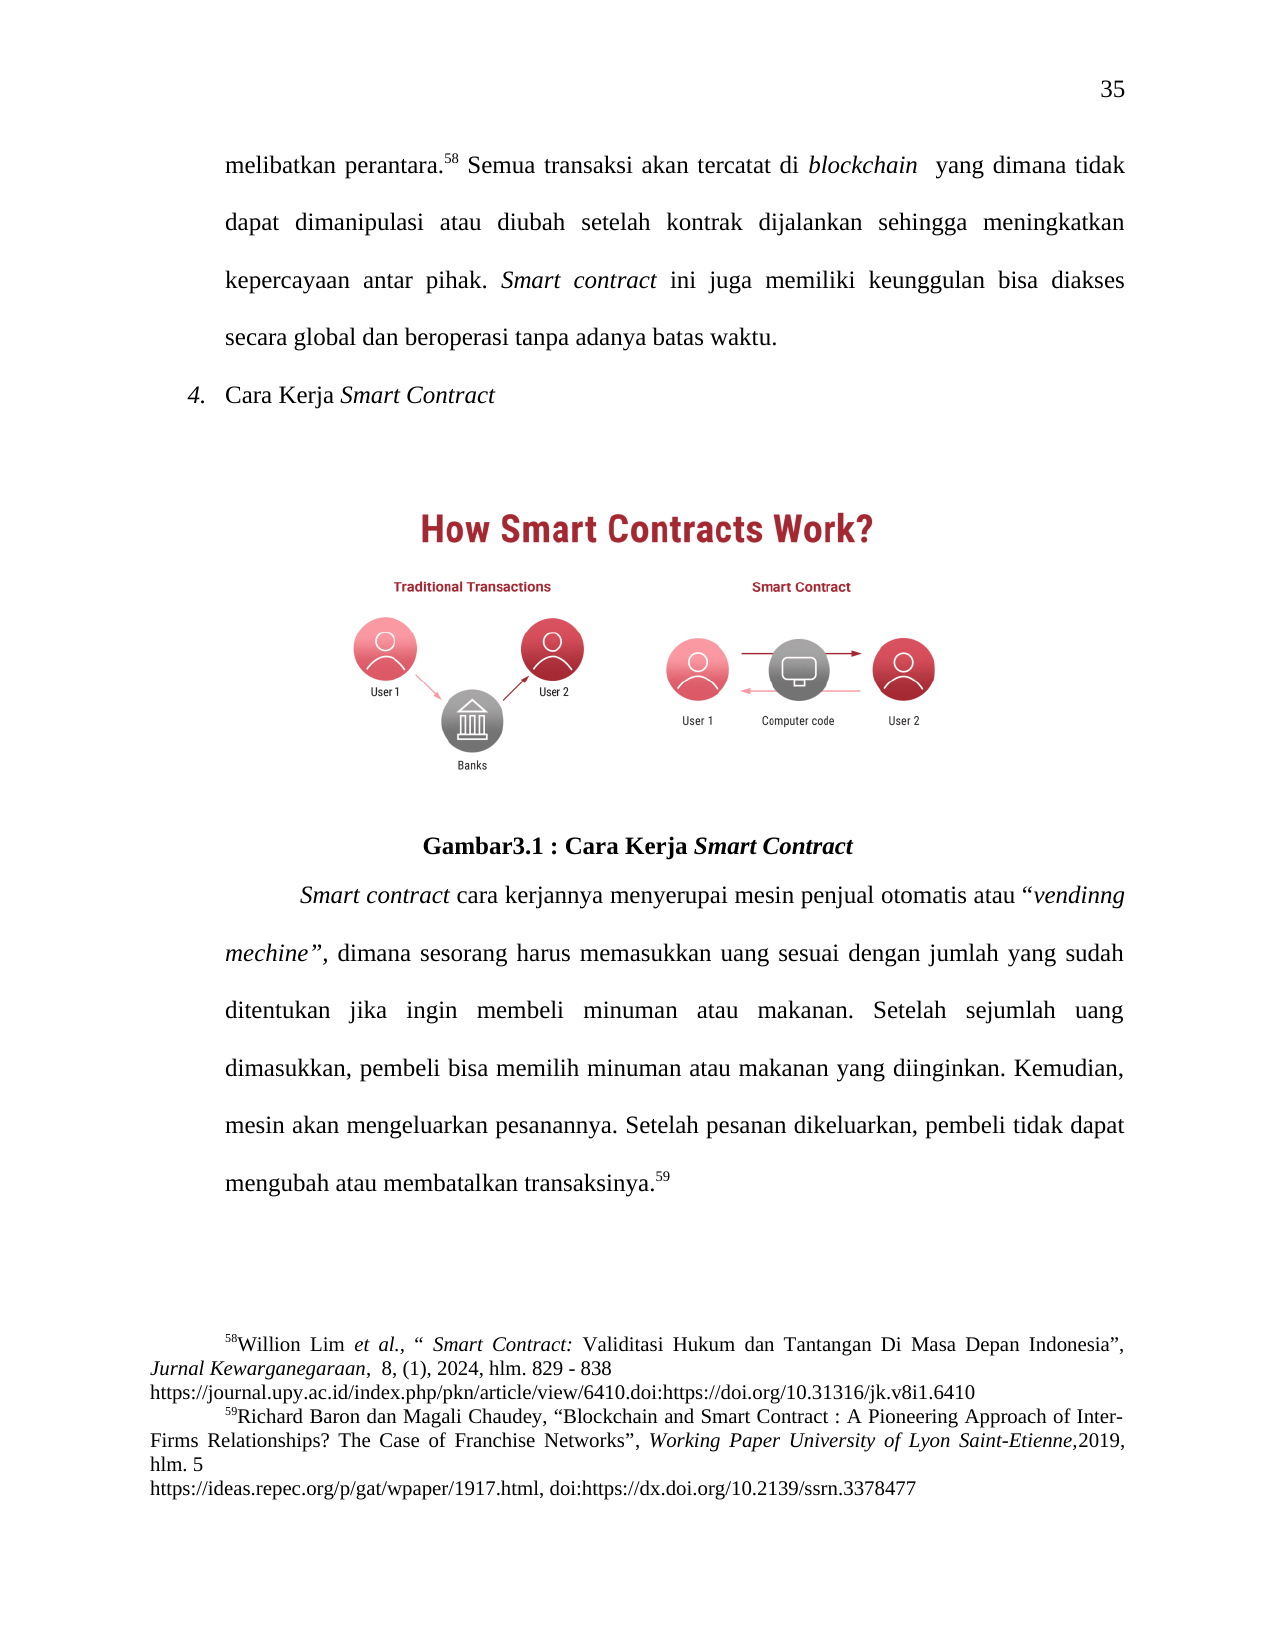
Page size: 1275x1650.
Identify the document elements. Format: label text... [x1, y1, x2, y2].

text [225, 150, 1125, 351]
subtitle Cara Kerja Smart Contract [187, 380, 1125, 409]
picture [286, 437, 989, 829]
text Smart contract cara kerjannya menyerupai mesin penjual otomatis atau “vendinng mechine”, dimana sesorang harus memasukkan uang sesuai dengan jumlah yang sudah ditentukan jika ingin membeli minuman atau makanan. Setelah sejumlah uang dimasukkan, pembeli bisa memilih minuman atau makanan yang diinginkan. Kemudian, mesin akan mengeluarkan pesanannya. Setelah pesanan dikeluarkan, pembeli tidak dapat mengubah atau membatalkan transaksinya. [225, 880, 1125, 1197]
text Gambar3.1 : Cara Kerja Smart Contract [150, 831, 1125, 859]
